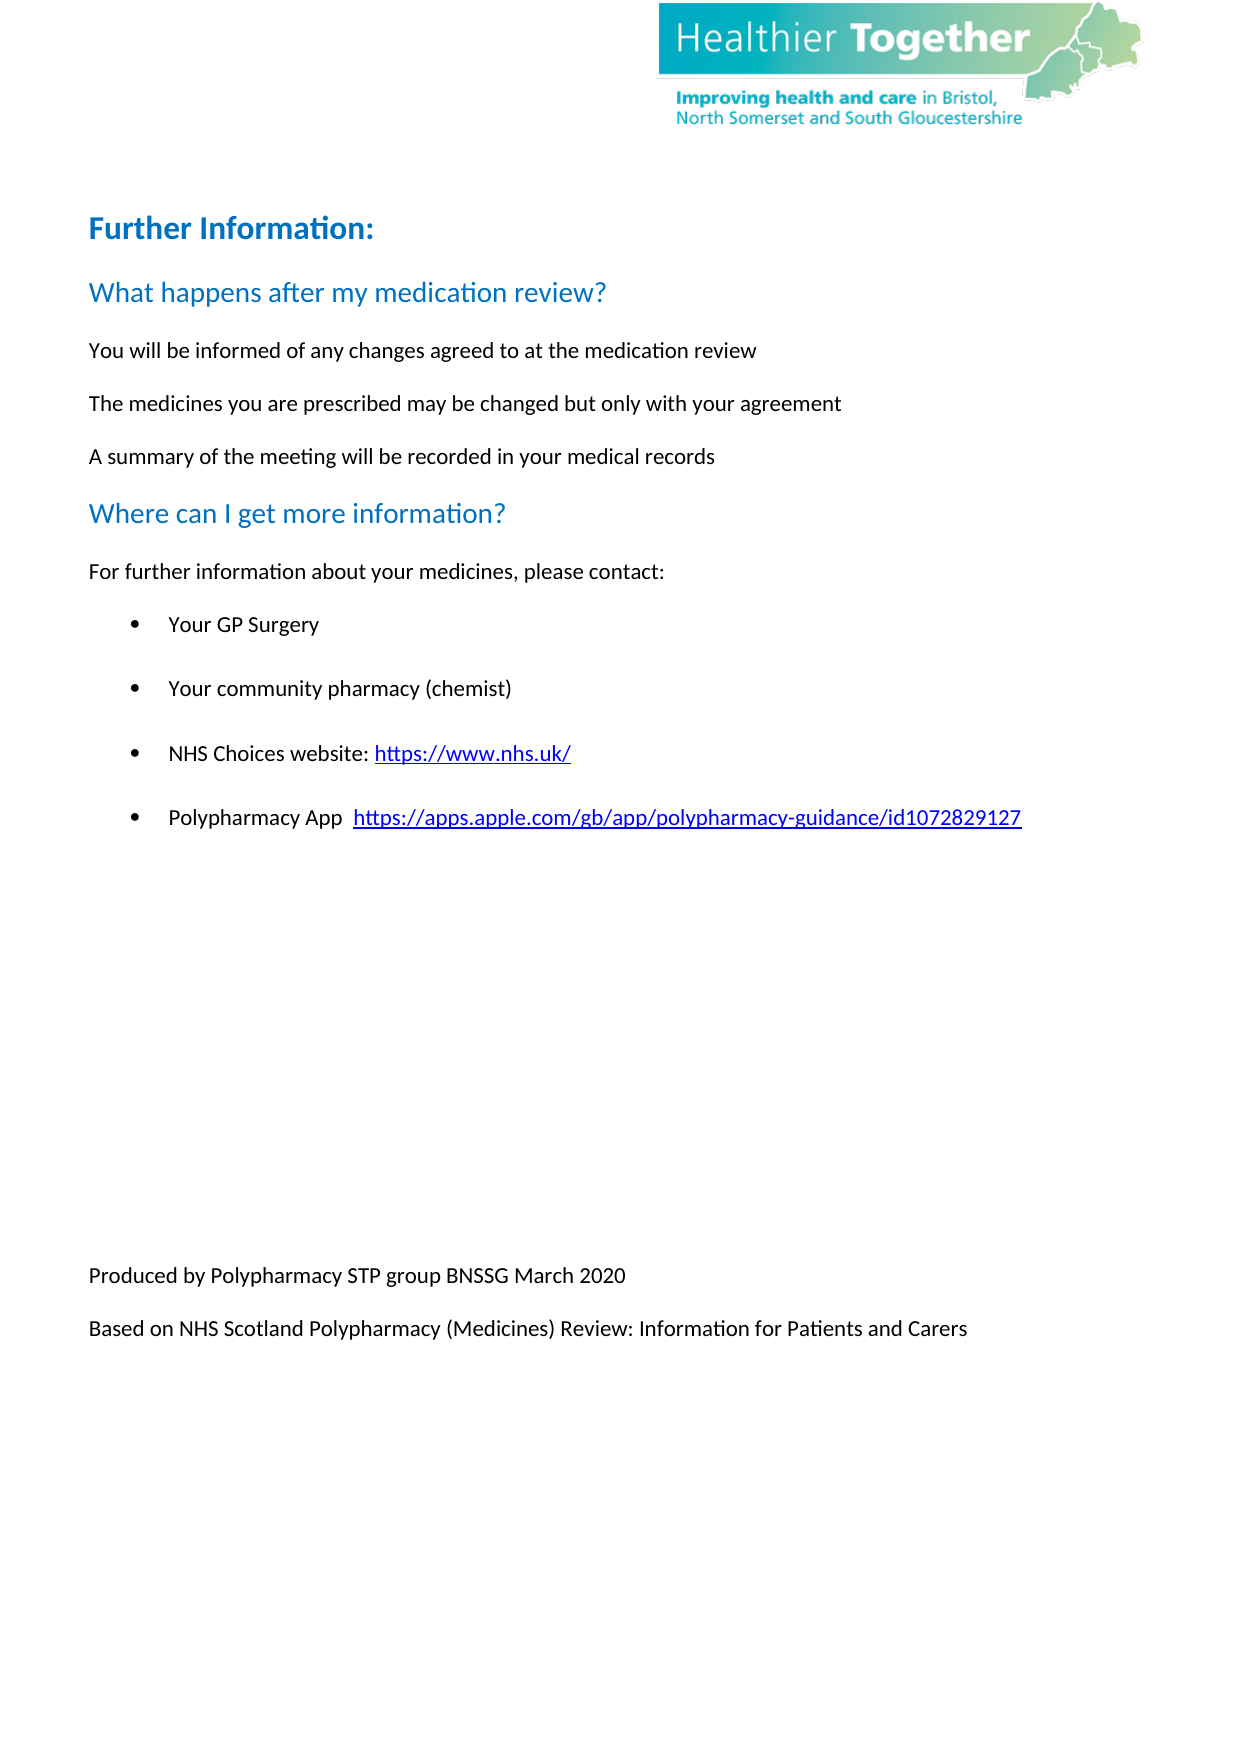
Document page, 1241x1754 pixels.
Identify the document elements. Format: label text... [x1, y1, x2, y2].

text Where can I get more information? [89, 495, 1166, 531]
text The medicines you are prescribed may be changed but only with your agreement [89, 389, 1166, 417]
picture [655, 0, 1167, 129]
text A summary of the meeting will be recorded in your medical records [89, 442, 1166, 470]
list NHS Choices website: https://www.nhs.uk/ [131, 739, 1166, 767]
text What happens after my medication review? [89, 274, 1166, 310]
list Polypharmacy App https://apps.apple.com/gb/app/polypharmacy-guidance/id1072829127 [131, 803, 1166, 831]
text Produced by Polypharmacy STP group BNSSG March 2020 [89, 1261, 1166, 1289]
text Further Information: [89, 207, 1166, 247]
text Based on NHS Scotland Polypharmacy (Medicines) Review: Information for Patients and Carers [89, 1314, 1166, 1342]
list Your community pharmacy (chemist) [131, 674, 1166, 702]
text For further information about your medicines, please contact: [89, 557, 1166, 585]
text You will be informed of any changes agreed to at the medication review [89, 336, 1166, 364]
list Your GP Surgery [131, 610, 1166, 638]
